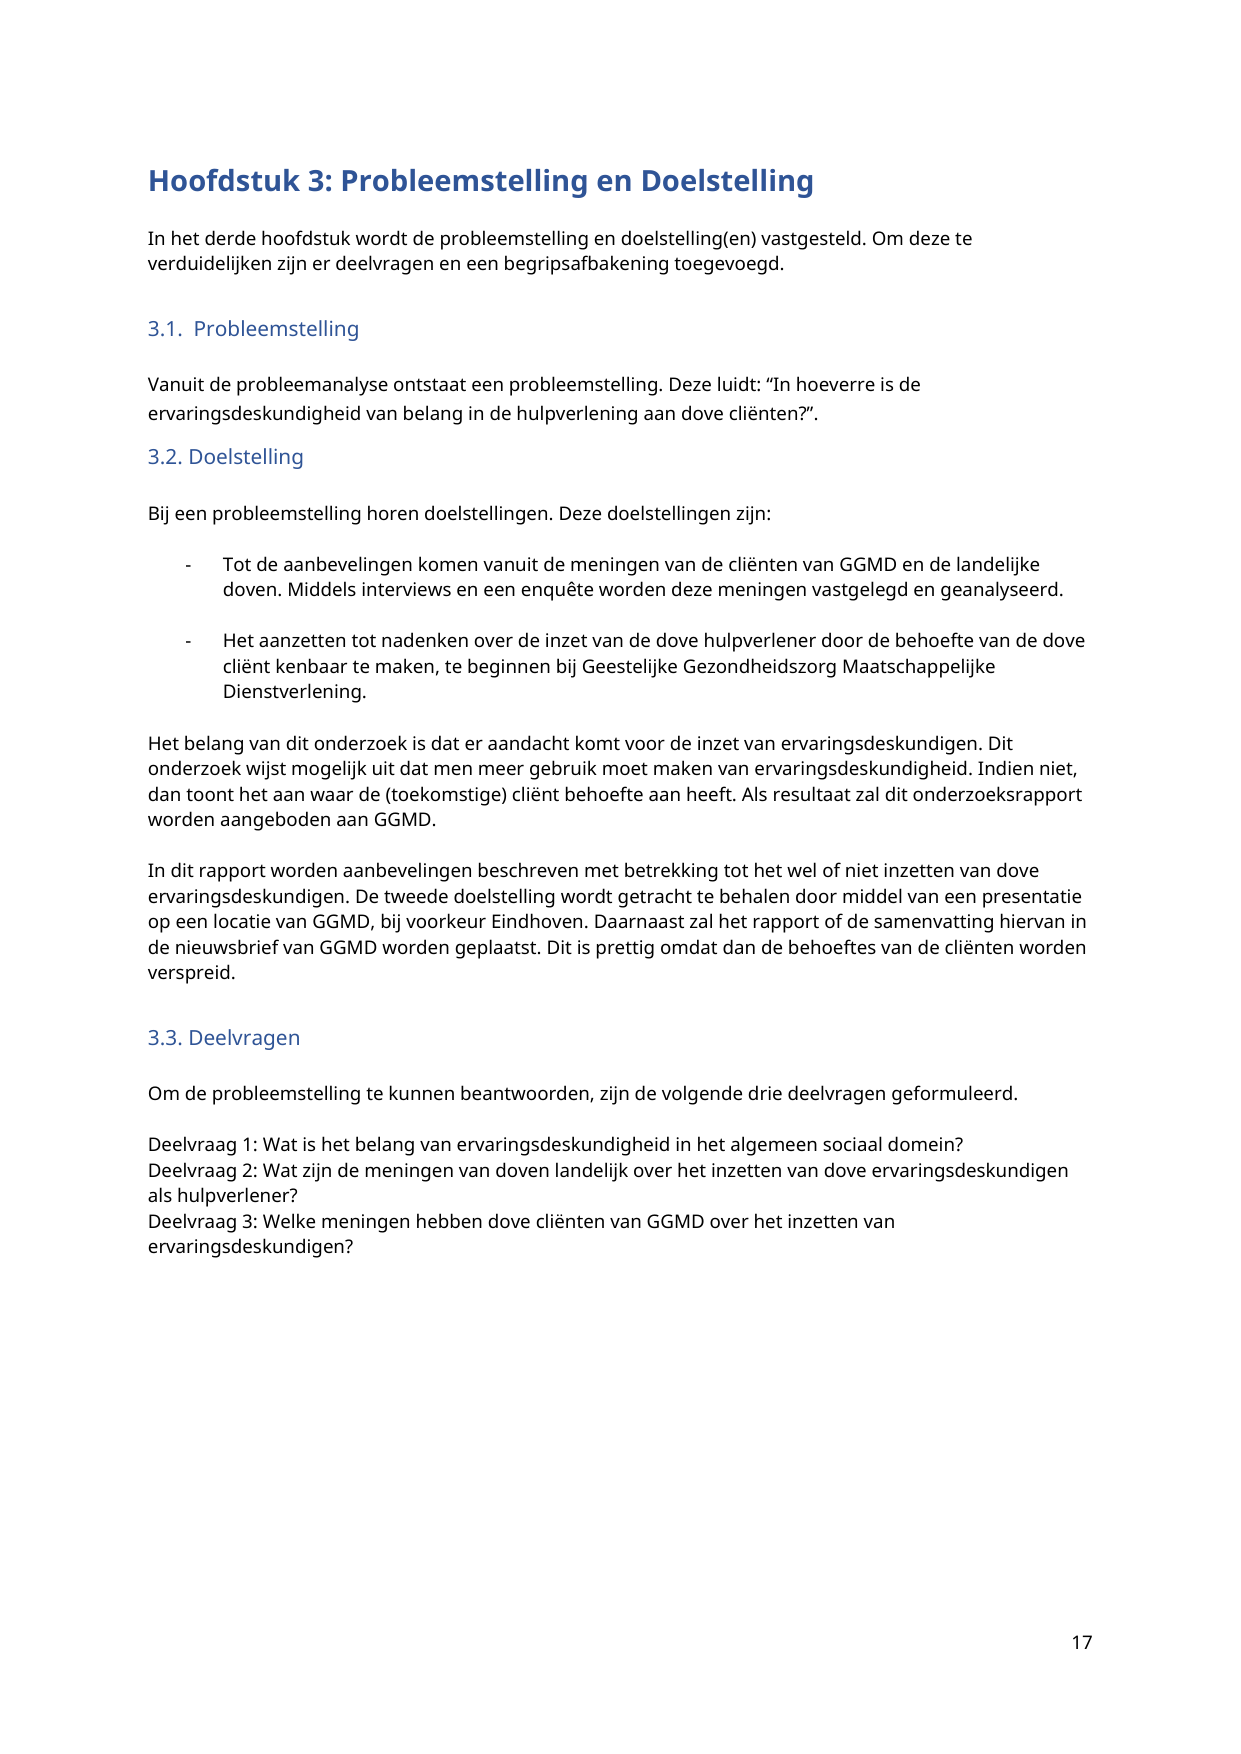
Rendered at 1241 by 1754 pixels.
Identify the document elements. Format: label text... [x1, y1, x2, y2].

text Het belang van dit onderzoek is dat er aandacht komt voor de inzet van ervaringsdeskundigen. Dit onderzoek wijst mogelijk uit dat men meer gebruik moet maken van ervaringsdeskundigheid. Indien niet, dan toont het aan waar de (toekomstige) cliënt behoefte aan heeft. Als resultaat zal dit onderzoeksrapport worden aangeboden aan GGMD. [148, 730, 1093, 832]
text In het derde hoofdstuk wordt de probleemstelling en doelstelling(en) vastgesteld. Om deze te verduidelijken zijn er deelvragen en een begripsafbakening toegevoegd. [148, 225, 1093, 276]
text Bij een probleemstelling horen doelstellingen. Deze doelstellingen zijn: [148, 500, 1093, 526]
text Deelvraag 2: Wat zijn de meningen van doven landelijk over het inzetten van dove ervaringsdeskundigen als hulpverlener? [148, 1157, 1093, 1208]
subtitle Hoofdstuk 3: Probleemstelling en Doelstelling [148, 160, 1093, 200]
subtitle 3.2. Doelstelling [148, 442, 1093, 471]
text Deelvraag 1: Wat is het belang van ervaringsdeskundigheid in het algemeen sociaal domein? [148, 1106, 1093, 1157]
list Het aanzetten tot nadenken over de inzet van de dove hulpverlener door de behoefte van de dove cliënt kenbaar te maken, te beginnen bij Geestelijke Gezondheidszorg Maatschappelijke Dienstverlening. [185, 628, 1093, 704]
text Om de probleemstelling te kunnen beantwoorden, zijn de volgende drie deelvragen geformuleerd. [148, 1081, 1093, 1106]
text Vanuit de probleemanalyse ontstaat een probleemstelling. Deze luidt: “In hoeverre is de ervaringsdeskundigheid van belang in de hulpverlening aan dove cliënten?”. [148, 371, 1093, 426]
subtitle 3.3. Deelvragen [148, 1023, 1093, 1051]
text In dit rapport worden aanbevelingen beschreven met betrekking tot het wel of niet inzetten van dove ervaringsdeskundigen. De tweede doelstelling wordt getracht te behalen door middel van een presentatie op een locatie van GGMD, bij voorkeur Eindhoven. Daarnaast zal het rapport of de samenvatting hiervan in de nieuwsbrief van GGMD worden geplaatst. Dit is prettig omdat dan de behoeftes van de cliënten worden verspreid. [148, 857, 1093, 985]
subtitle 3.1. Probleemstelling [148, 314, 1093, 342]
list Tot de aanbevelingen komen vanuit de meningen van de cliënten van GGMD en de landelijke doven. Middels interviews en een enquête worden deze meningen vastgelegd en geanalyseerd. [185, 551, 1093, 602]
text Deelvraag 3: Welke meningen hebben dove cliënten van GGMD over het inzetten van ervaringsdeskundigen? [148, 1208, 1093, 1259]
